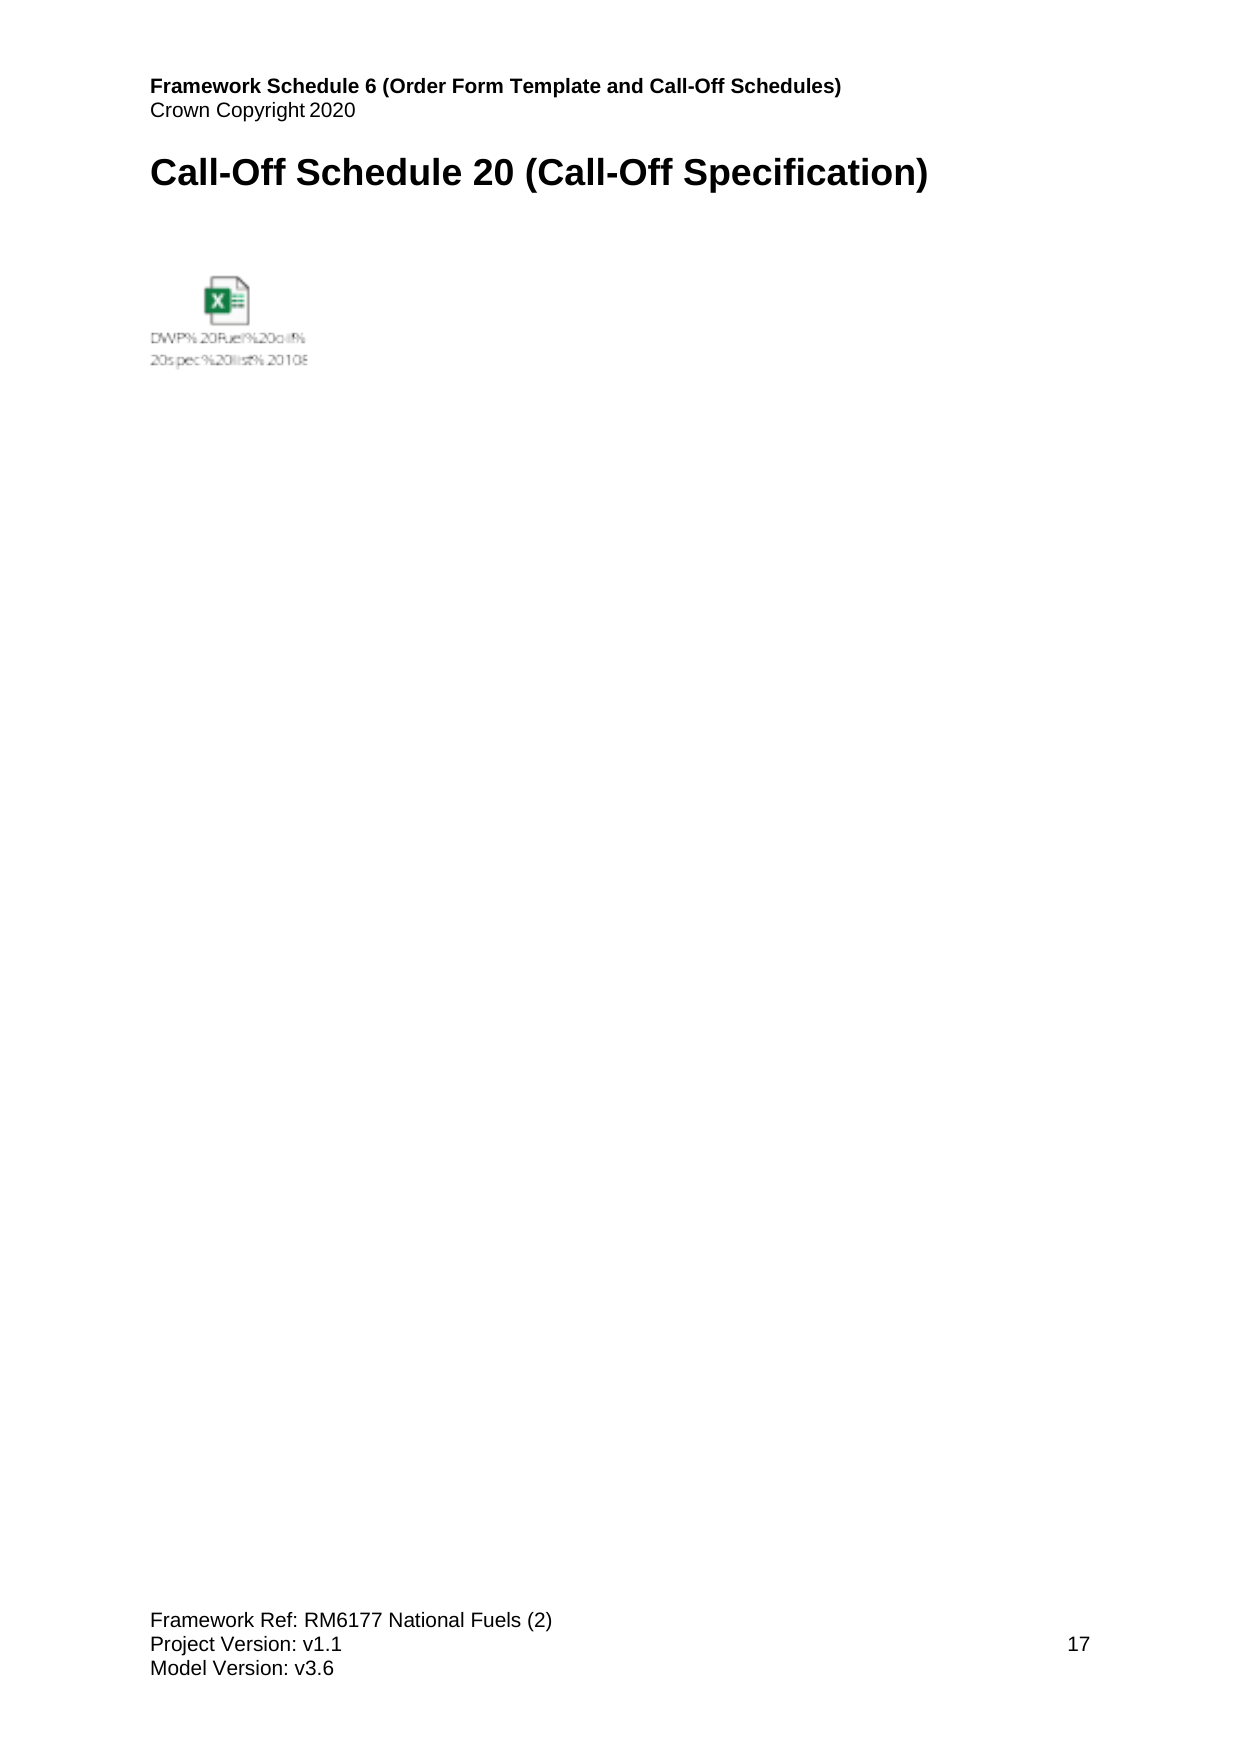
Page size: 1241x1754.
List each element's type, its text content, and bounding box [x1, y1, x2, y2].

text Call-Off Schedule 20 (Call-Off Specification) [150, 150, 1090, 193]
